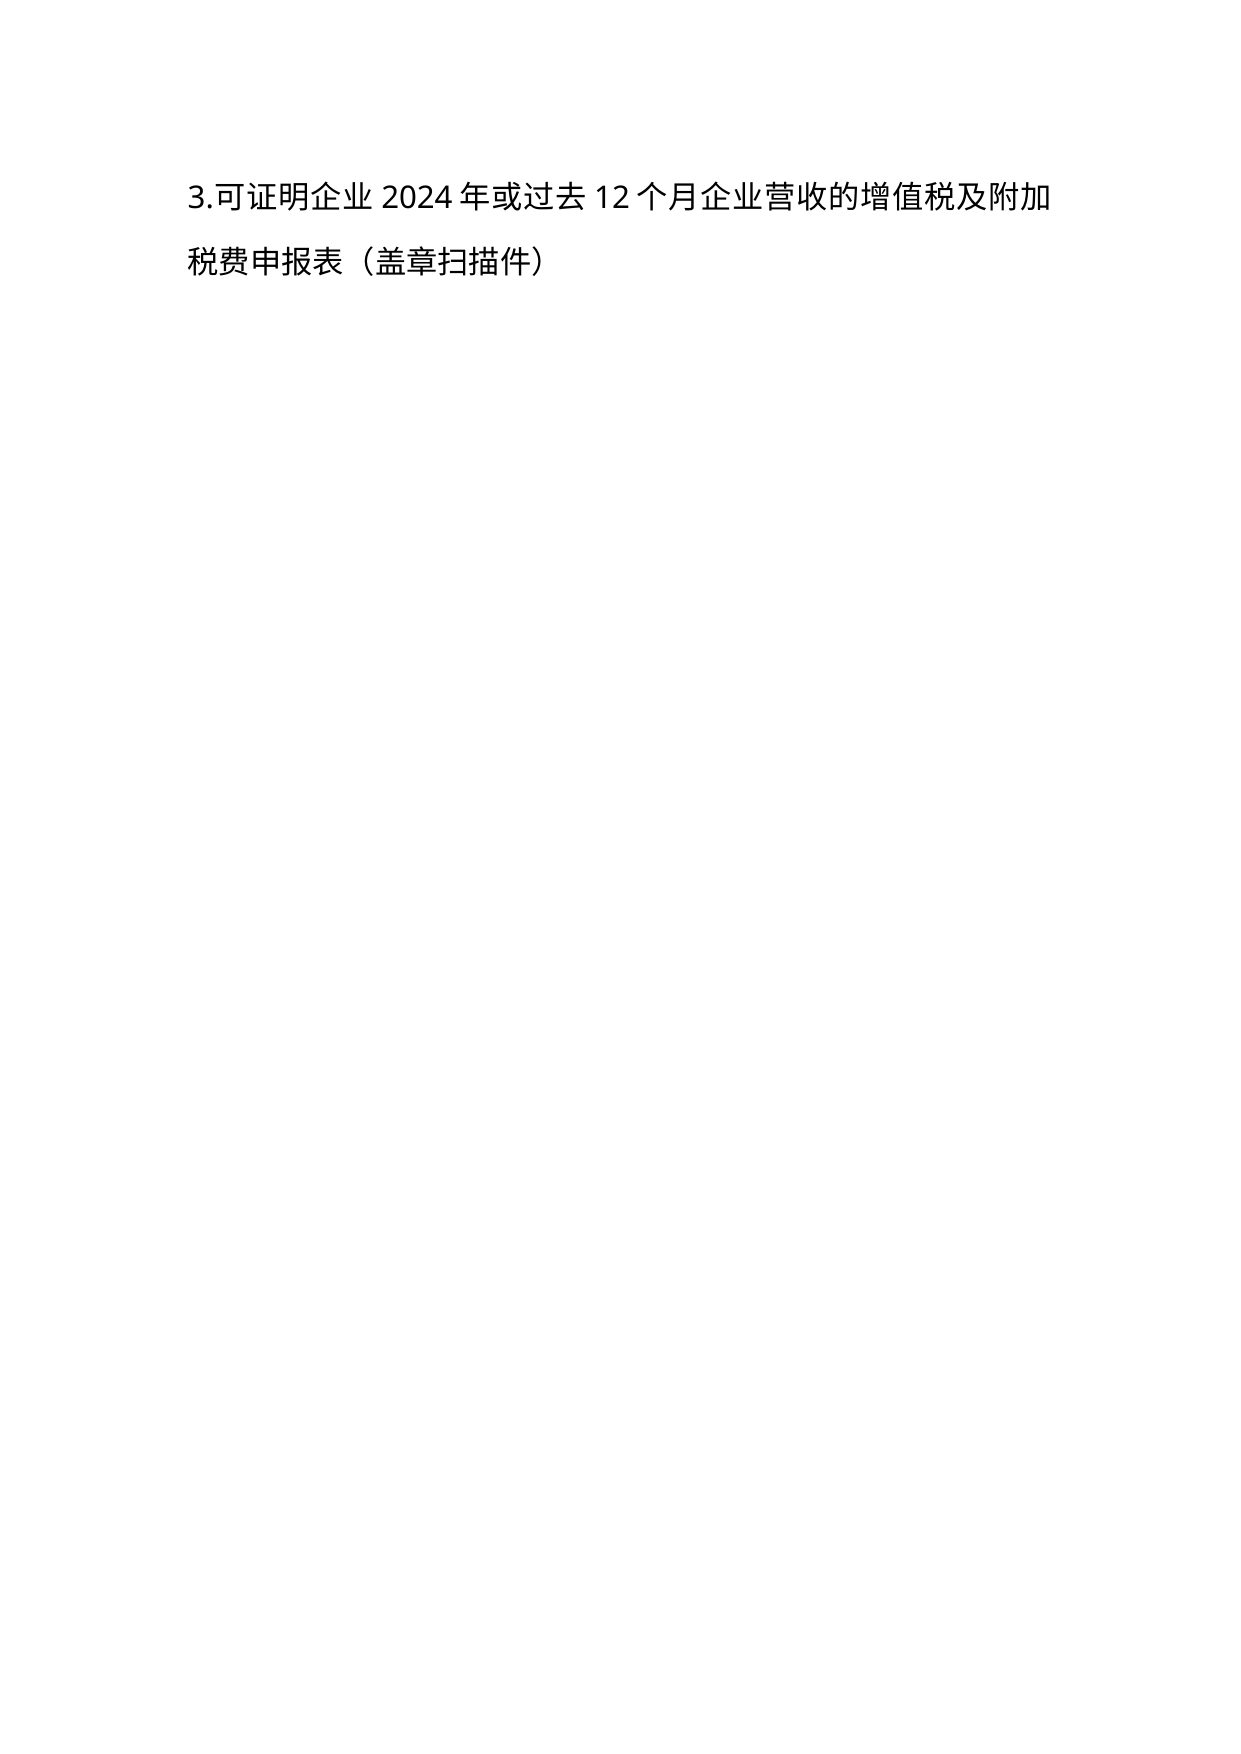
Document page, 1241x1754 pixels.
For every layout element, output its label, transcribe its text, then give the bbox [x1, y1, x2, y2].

list 3.可证明企业2024年或过去12个月企业营收的增值税及附加税费申报表（盖章扫描件） [187, 162, 1053, 292]
